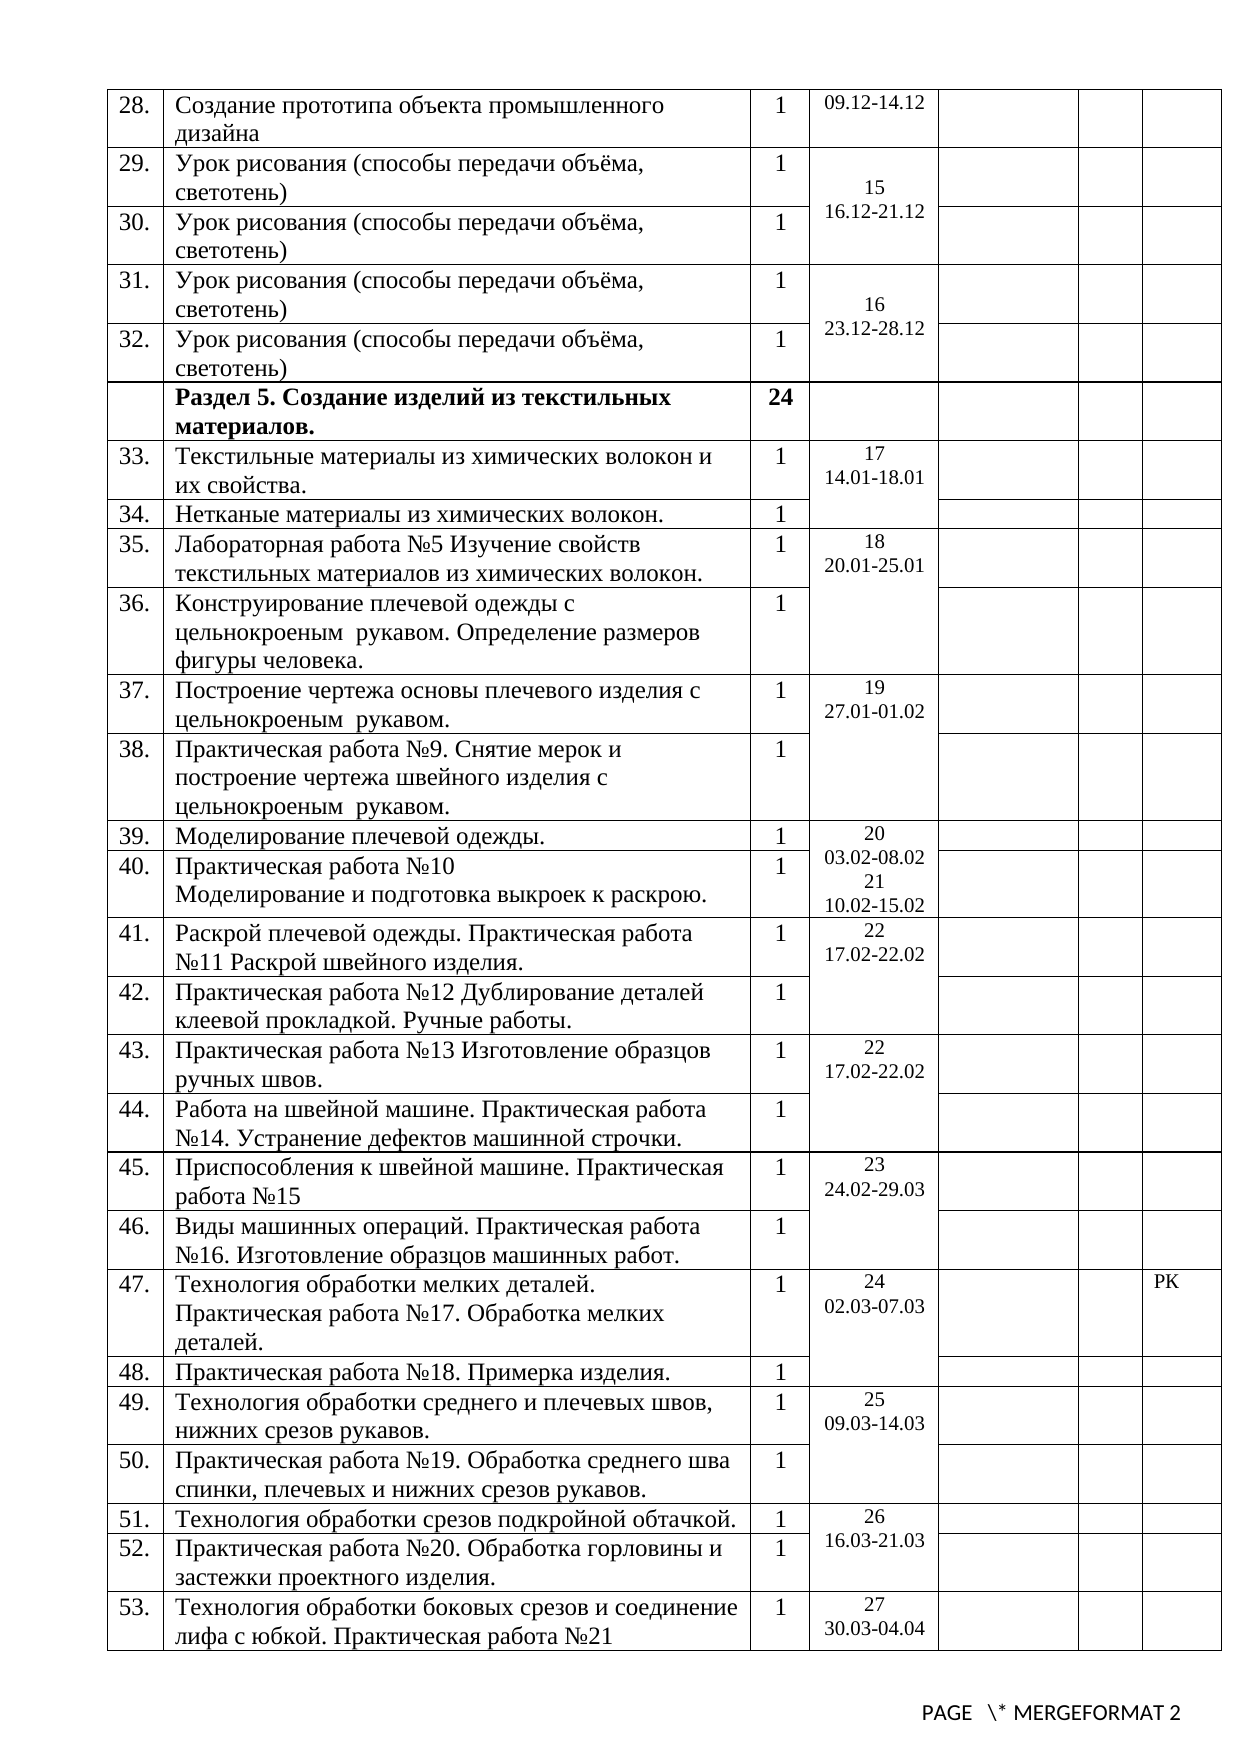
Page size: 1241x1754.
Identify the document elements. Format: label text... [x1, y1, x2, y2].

table_cell [1143, 148, 1221, 206]
table_cell [1079, 207, 1142, 264]
table_cell [1143, 1387, 1221, 1444]
table_cell [939, 441, 1078, 498]
table_cell 19 27.01-01.02 [810, 675, 938, 820]
table_cell [108, 1211, 163, 1268]
table_cell [108, 588, 163, 674]
table_cell [108, 918, 163, 976]
table_cell Лабораторная работа №5 Изучение свойств текстильных материалов из химических волокон. [164, 529, 750, 587]
table_cell Нетканые материалы из химических волокон. [164, 500, 750, 528]
table_cell Практическая работа №19. Обработка среднего шва спинки, плечевых и нижних срезов рукавов. [164, 1445, 750, 1503]
table_cell Текстильные материалы из химических волокон и их свойства. [164, 441, 750, 498]
table_cell 1 [751, 734, 809, 820]
table_cell [1079, 383, 1142, 440]
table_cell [164, 90, 750, 147]
table_cell [108, 1270, 163, 1356]
table_cell [939, 588, 1078, 674]
table_cell [939, 734, 1078, 820]
table_cell [939, 1153, 1078, 1210]
table_cell 1 [751, 90, 809, 147]
table_cell [939, 675, 1078, 733]
table_cell 1 [751, 1094, 809, 1151]
table_cell [1079, 500, 1142, 528]
table_cell [1143, 441, 1221, 498]
table_cell [1079, 90, 1142, 147]
table_cell [1079, 1445, 1142, 1503]
table_cell [1143, 1357, 1221, 1386]
table_cell [939, 1387, 1078, 1444]
table_cell [108, 383, 163, 440]
table_cell [108, 90, 163, 147]
table_cell [108, 1387, 163, 1444]
table_cell Технология обработки срезов подкройной обтачкой. [164, 1504, 750, 1532]
table_cell Приспособления к швейной машине. Практическая работа №15 [164, 1153, 750, 1210]
table_cell 1 [751, 1592, 809, 1649]
table_cell Технология обработки боковых срезов и соединение лифа с юбкой. Практическая работа №21 [164, 1592, 750, 1649]
table_cell [108, 441, 163, 498]
table_cell [108, 324, 163, 381]
table_cell [939, 324, 1078, 381]
table_cell [1079, 1094, 1142, 1151]
table_cell [1079, 851, 1142, 917]
table_cell [1079, 1270, 1142, 1356]
table_cell 1 [751, 529, 809, 587]
table_cell [939, 918, 1078, 976]
table_cell [1143, 851, 1221, 917]
table_cell [108, 1153, 163, 1210]
table_cell Урок рисования (способы передачи объёма, светотень) [164, 324, 750, 381]
table_cell [1143, 918, 1221, 976]
table_cell 1 [751, 1387, 809, 1444]
table_cell Технология обработки мелких деталей. Практическая работа №17. Обработка мелких деталей. [164, 1270, 750, 1356]
table_cell [1143, 675, 1221, 733]
table_cell 1 [751, 148, 809, 206]
table_cell 24 [751, 383, 809, 440]
table_cell [939, 1035, 1078, 1093]
table_cell [939, 1504, 1078, 1532]
table_cell [108, 148, 163, 206]
table_cell [1079, 588, 1142, 674]
table_cell Практическая работа №20. Обработка горловины и застежки проектного изделия. [164, 1534, 750, 1591]
table_cell [1079, 529, 1142, 587]
table_cell Раздел 5. Создание изделий из текстильных материалов. [164, 383, 750, 440]
table_cell Урок рисования (способы передачи объёма, светотень) [164, 148, 750, 206]
table_cell Моделирование плечевой одежды. [164, 821, 750, 850]
table_cell [1079, 821, 1142, 850]
table_cell 1 [751, 821, 809, 850]
table_cell 18 20.01-25.01 [810, 529, 938, 674]
table_cell [1079, 918, 1142, 976]
table_cell 1 [751, 1504, 809, 1532]
table_cell [939, 265, 1078, 323]
table_cell [108, 529, 163, 587]
table_cell [1079, 324, 1142, 381]
table_cell 1 [751, 500, 809, 528]
table_cell [939, 1534, 1078, 1591]
table_cell [939, 1211, 1078, 1268]
table_cell 1 [751, 265, 809, 323]
table_cell [939, 851, 1078, 917]
table_cell Раскрой плечевой одежды. Практическая работа №11 Раскрой швейного изделия. [164, 918, 750, 976]
table_cell [1079, 1211, 1142, 1268]
table_cell 14 09.12-14.12 [810, 90, 938, 147]
table_cell [108, 977, 163, 1034]
table_cell [108, 851, 163, 917]
table_cell 1 [751, 918, 809, 976]
table_cell Построение чертежа основы плечевого изделия с цельнокроеным рукавом. [164, 675, 750, 733]
table_cell 1 [751, 1270, 809, 1356]
table_cell [108, 207, 163, 264]
table_cell РК [1143, 1270, 1221, 1356]
table_cell [108, 1094, 163, 1151]
table_cell 22 17.02-22.02 [810, 918, 938, 1034]
table_cell 1 [751, 1534, 809, 1591]
table_cell [939, 500, 1078, 528]
table_cell [1079, 734, 1142, 820]
table_cell 15 16.12-21.12 [810, 148, 938, 264]
table_cell 1 [751, 324, 809, 381]
table_cell [1143, 1592, 1221, 1649]
table_cell Практическая работа №10 Моделирование и подготовка выкроек к раскрою. [164, 851, 750, 917]
table_cell [1143, 90, 1221, 147]
table_cell [1079, 1387, 1142, 1444]
table_cell [108, 1357, 163, 1386]
table_cell [1079, 675, 1142, 733]
table_cell 1 [751, 1211, 809, 1268]
table_cell 1 [751, 1153, 809, 1210]
table_cell [1143, 1035, 1221, 1093]
table_cell [1079, 977, 1142, 1034]
table_cell Конструирование плечевой одежды с цельнокроеным рукавом. Определение размеров фигуры человека. [164, 588, 750, 674]
table_cell 17 14.01-18.01 [810, 441, 938, 528]
table_cell [108, 265, 163, 323]
table_cell [108, 734, 163, 820]
table_cell [1143, 977, 1221, 1034]
table_cell [939, 207, 1078, 264]
table_cell [939, 1270, 1078, 1356]
table_cell [1143, 324, 1221, 381]
table_cell [939, 977, 1078, 1034]
table_cell 1 [751, 851, 809, 917]
table_cell 1 [751, 675, 809, 733]
table_cell 25 09.03-14.03 [810, 1387, 938, 1503]
table_cell Работа на швейной машине. Практическая работа №14. Устранение дефектов машинной строчки. [164, 1094, 750, 1151]
table_cell Практическая работа №12 Дублирование деталей клеевой прокладкой. Ручные работы. [164, 977, 750, 1034]
table_cell [1143, 500, 1221, 528]
table_cell 1 [751, 1035, 809, 1093]
table_cell 1 [751, 588, 809, 674]
table_cell 16 23.12-28.12 [810, 265, 938, 381]
table_cell [1143, 207, 1221, 264]
table_cell [1079, 265, 1142, 323]
table_cell 1 [751, 207, 809, 264]
table_cell [1079, 1357, 1142, 1386]
table_cell Виды машинных операций. Практическая работа №16. Изготовление образцов машинных работ. [164, 1211, 750, 1268]
table_cell 1 [751, 441, 809, 498]
table_cell [108, 1504, 163, 1532]
table_cell [108, 1534, 163, 1591]
table_cell [939, 1357, 1078, 1386]
table_cell [1143, 1445, 1221, 1503]
table_cell [939, 529, 1078, 587]
table_cell [1143, 1211, 1221, 1268]
table_cell [108, 500, 163, 528]
table_cell 22 17.02-22.02 [810, 1035, 938, 1151]
table_cell [1143, 1504, 1221, 1532]
table_cell [1079, 148, 1142, 206]
table_cell [939, 1592, 1078, 1649]
table_cell Технология обработки среднего и плечевых швов, нижних срезов рукавов. [164, 1387, 750, 1444]
table_cell [108, 1035, 163, 1093]
table_cell [1143, 821, 1221, 850]
table_cell [1079, 1153, 1142, 1210]
table_cell 24 02.03-07.03 [810, 1270, 938, 1386]
table_cell [939, 148, 1078, 206]
table_cell [1143, 734, 1221, 820]
table_cell [1079, 441, 1142, 498]
table_cell [1143, 265, 1221, 323]
table_cell 27 30.03-04.04 [810, 1592, 938, 1649]
table_cell [1143, 383, 1221, 440]
table_cell 26 16.03-21.03 [810, 1504, 938, 1591]
table_cell Практическая работа №18. Примерка изделия. [164, 1357, 750, 1386]
table_cell 1 [751, 1357, 809, 1386]
table_cell [1143, 1094, 1221, 1151]
table_cell 20 03.02-08.02 21 10.02-15.02 [810, 821, 938, 917]
table_cell [1079, 1504, 1142, 1532]
table_cell [1079, 1035, 1142, 1093]
table_cell [810, 383, 938, 440]
table_cell 1 [751, 1445, 809, 1503]
table_cell [1079, 1534, 1142, 1591]
table_cell Урок рисования (способы передачи объёма, светотень) [164, 207, 750, 264]
table_cell Практическая работа №9. Снятие мерок и построение чертежа швейного изделия с цельнокроеным рукавом. [164, 734, 750, 820]
table_cell [108, 1592, 163, 1649]
table_cell [939, 90, 1078, 147]
table_cell Практическая работа №13 Изготовление образцов ручных швов. [164, 1035, 750, 1093]
table_cell [939, 1445, 1078, 1503]
table_cell 1 [751, 977, 809, 1034]
table_cell [1079, 1592, 1142, 1649]
table_cell Урок рисования (способы передачи объёма, светотень) [164, 265, 750, 323]
table_cell [1143, 1153, 1221, 1210]
table_cell [1143, 529, 1221, 587]
table_cell 23 24.02-29.03 [810, 1153, 938, 1268]
table_cell [1143, 1534, 1221, 1591]
table_cell [1143, 588, 1221, 674]
table_cell [108, 675, 163, 733]
table_cell [939, 821, 1078, 850]
table_cell [108, 821, 163, 850]
table_cell [939, 1094, 1078, 1151]
table_cell [108, 1445, 163, 1503]
table_cell [939, 383, 1078, 440]
